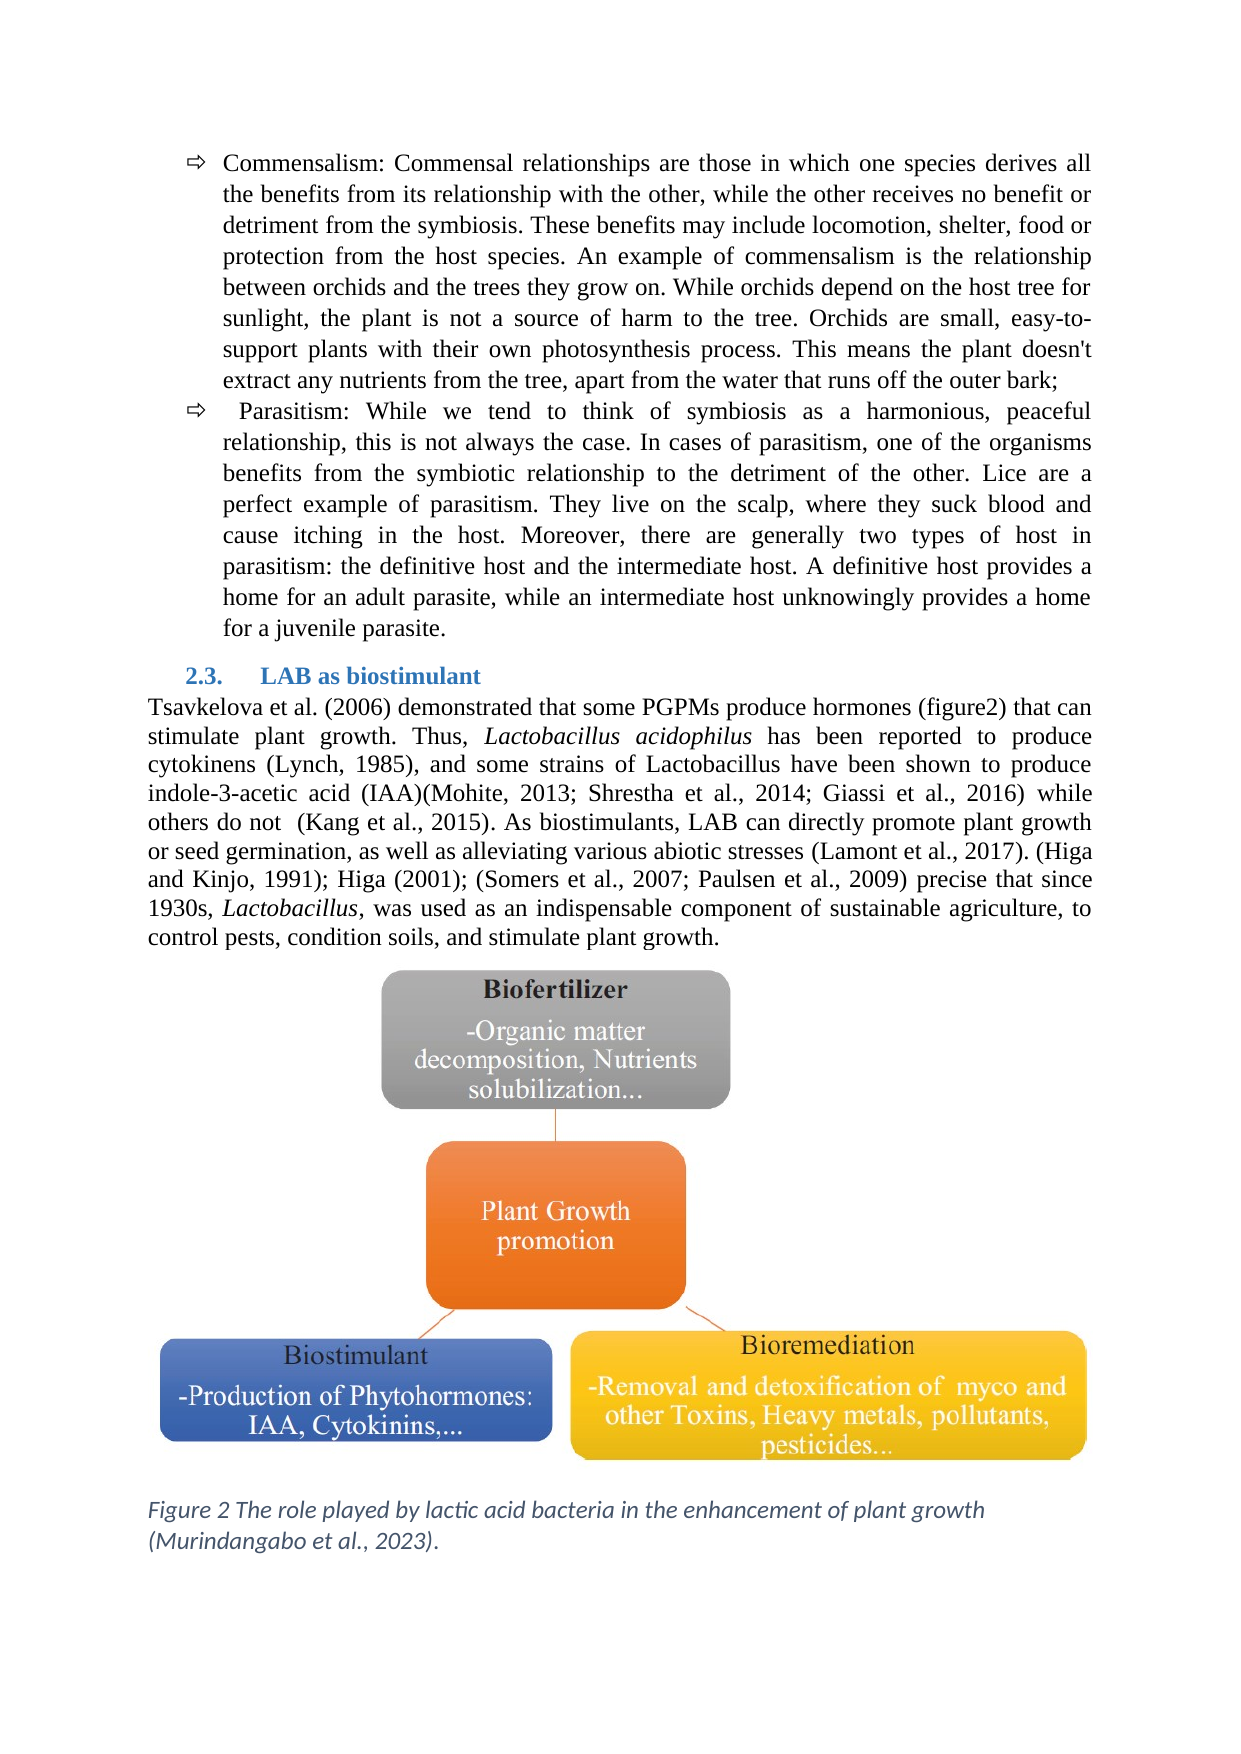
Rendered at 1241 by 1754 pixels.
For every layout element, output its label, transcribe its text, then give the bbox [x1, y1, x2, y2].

list Parasitism: While we tend to think of symbiosis as a harmonious, peaceful relationship, this is not always the case. In cases of parasitism, one of the organisms benefits from the symbiotic relationship to the detriment of the other. Lice are a perfect example of parasitism. They live on the scalp, where they suck blood and cause itching in the host. Moreover, there are generally two types of host in parasitism: the definitive host and the intermediate host. A definitive host provides a home for an adult parasite, while an intermediate host unknowingly provides a home for a juvenile parasite. [185, 396, 1093, 642]
text Figure 2 The role played by lactic acid bacteria in the enhancement of plant growth (Murindangabo et al., 2023). [148, 1495, 1093, 1556]
list Commensalism: Commensal relationships are those in which one species derives all the benefits from its relationship with the other, while the other receives no benefit or detriment from the symbiosis. These benefits may include locomotion, shelter, food or protection from the host species. An example of commensalism is the relationship between orchids and the trees they grow on. While orchids depend on the host tree for sunlight, the plant is not a source of harm to the tree. Orchids are small, easy-to-support plants with their own photosynthesis process. This means the plant doesn't extract any nutrients from the tree, apart from the water that runs off the outer bark; [185, 148, 1093, 394]
subtitle LAB as biostimulant [185, 661, 1093, 690]
text Tsavkelova et al. (2006) demonstrated that some PGPMs produce hormones (figure2) that can stimulate plant growth. Thus, Lactobacillus acidophilus has been reported to produce cytokinens (Lynch, 1985), and some strains of Lactobacillus have been shown to produce indole-3-acetic acid (IAA)(Mohite, 2013; Shrestha et al., 2014; Giassi et al., 2016) while others do not (Kang et al., 2015). As biostimulants, LAB can directly promote plant growth or seed germination, as well as alleviating various abiotic stresses (Lamont et al., 2017). (Higa and Kinjo, 1991); Higa (2001); (Somers et al., 2007; Paulsen et al., 2009) precise that since 1930s, Lactobacillus, was used as an indispensable component of sustainable agriculture, to control pests, condition soils, and stimulate plant growth. [148, 692, 1093, 950]
picture [147, 950, 1093, 1476]
